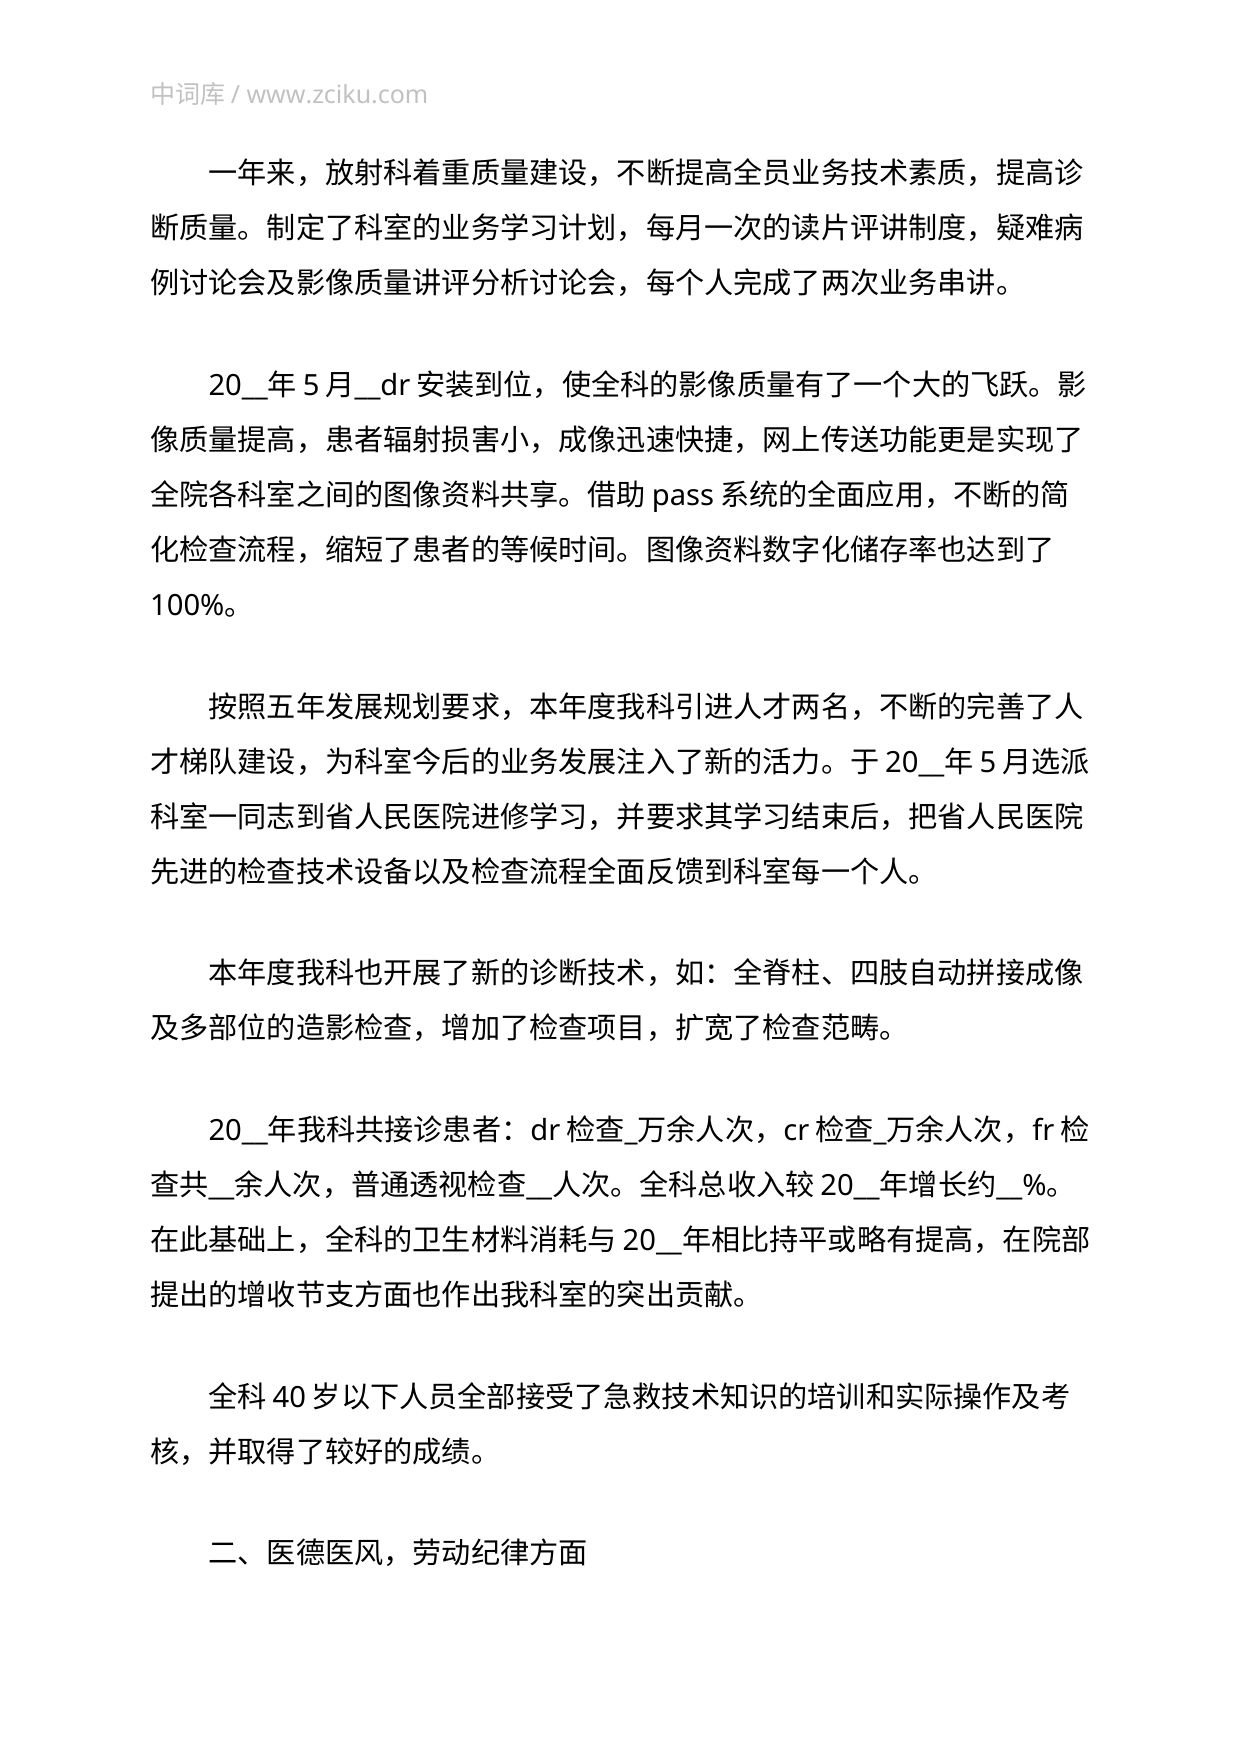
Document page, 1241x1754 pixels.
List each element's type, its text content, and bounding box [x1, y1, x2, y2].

text 一年来，放射科着重质量建设，不断提高全员业务技术素质，提高诊断质量。制定了科室的业务学习计划，每月一次的读片评讲制度，疑难病例讨论会及影像质量讲评分析讨论会，每个人完成了两次业务串讲。 [150, 150, 1090, 302]
text 20__年我科共接诊患者：dr检查_万余人次，cr检查_万余人次，fr检查共__余人次，普通透视检查__人次。全科总收入较20__年增长约__%。在此基础上，全科的卫生材料消耗与20__年相比持平或略有提高，在院部提出的增收节支方面也作出我科室的突出贡献。 [150, 1107, 1090, 1314]
text 20__年5月__dr安装到位，使全科的影像质量有了一个大的飞跃。影像质量提高，患者辐射损害小，成像迅速快捷，网上传送功能更是实现了全院各科室之间的图像资料共享。借助pass系统的全面应用，不断的简化检查流程，缩短了患者的等候时间。图像资料数字化储存率也达到了100%。 [150, 362, 1090, 624]
text 按照五年发展规划要求，本年度我科引进人才两名，不断的完善了人才梯队建设，为科室今后的业务发展注入了新的活力。于20__年5月选派科室一同志到省人民医院进修学习，并要求其学习结束后，把省人民医院先进的检查技术设备以及检查流程全面反馈到科室每一个人。 [150, 683, 1090, 890]
text 全科40岁以下人员全部接受了急救技术知识的培训和实际操作及考核，并取得了较好的成绩。 [150, 1373, 1090, 1471]
text 二、医德医风，劳动纪律方面 [150, 1530, 1090, 1572]
text 本年度我科也开展了新的诊断技术，如：全脊柱、四肢自动拼接成像及多部位的造影检查，增加了检查项目，扩宽了检查范畴。 [150, 950, 1090, 1047]
